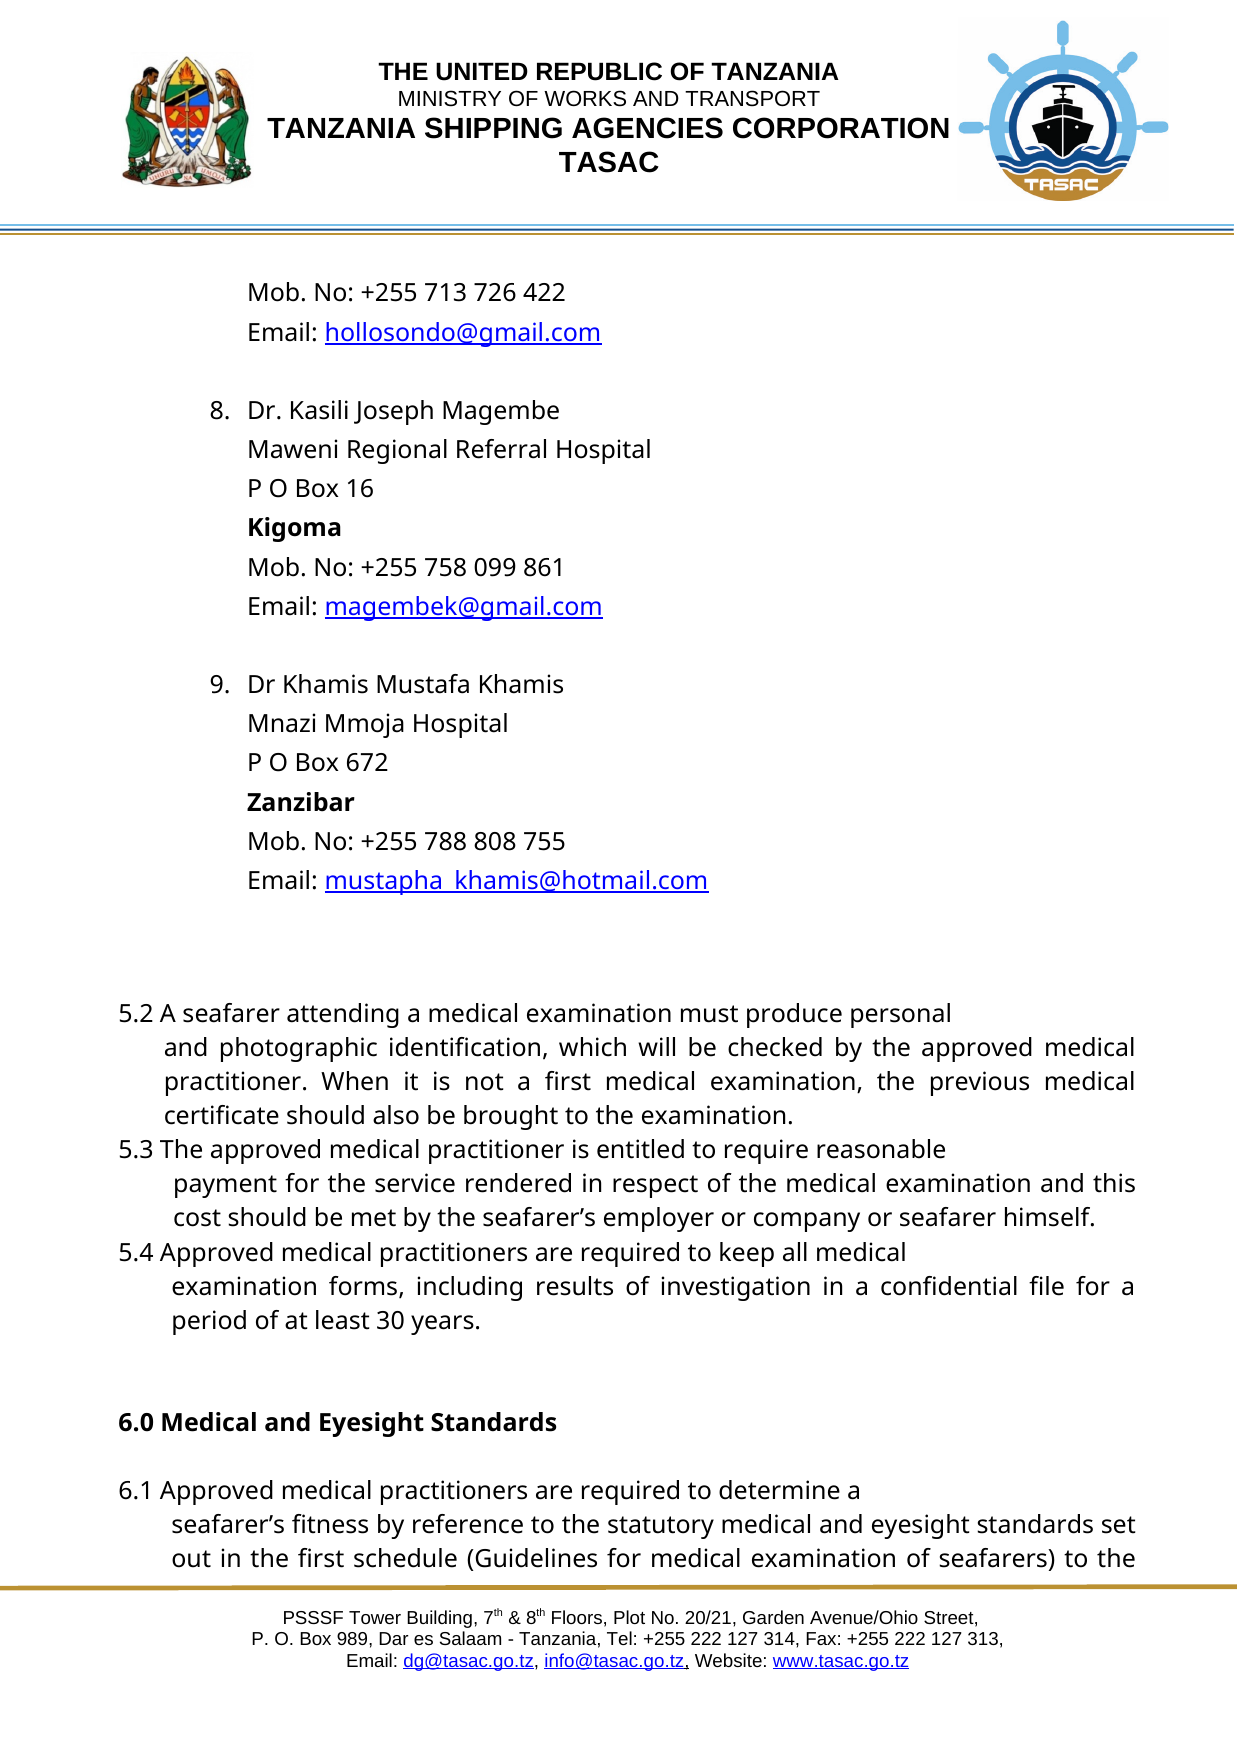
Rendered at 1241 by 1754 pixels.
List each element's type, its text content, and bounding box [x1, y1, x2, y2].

picture [120, 52, 254, 188]
text 5.4 Approved medical practitioners are required to keep all medical [118, 1234, 1137, 1268]
text 5.2 A seafarer attending a medical examination must produce personal [118, 996, 1137, 1030]
list Email: hollosondo@gmail.com [247, 314, 1137, 348]
text payment for the service rendered in respect of the medical examination and this cost should be met by the seafarer’s employer or company or seafarer himself. [173, 1166, 1137, 1234]
list Email: magembek@gmail.com [247, 588, 1137, 622]
list Mob. No: +255 713 726 422 [247, 275, 1137, 309]
text 6.0 Medical and Eyesight Standards [118, 1404, 1137, 1438]
list Dr. Kasili Joseph Magembe [209, 392, 1137, 427]
list Mob. No: +255 788 808 755 [247, 823, 1137, 857]
list P O Box 672 [247, 745, 1137, 779]
list Dr Khamis Mustafa Khamis [209, 667, 1137, 701]
text examination forms, including results of investigation in a confidential file for a period of at least 30 years. [171, 1268, 1137, 1336]
list Mnazi Mmoja Hospital [247, 706, 1137, 740]
text and photographic identification, which will be checked by the approved medical practitioner. When it is not a first medical examination, the previous medical certificate should also be brought to the examination. [163, 1030, 1137, 1132]
list Maweni Regional Referral Hospital [247, 432, 1137, 466]
list Mob. No: +255 758 099 861 [247, 549, 1137, 583]
text 6.1 Approved medical practitioners are required to determine a [118, 1473, 1137, 1507]
list P O Box 16 [247, 471, 1137, 505]
list Email: mustapha_khamis@hotmail.com [247, 862, 1137, 897]
list Kigoma [247, 510, 1137, 544]
list Zanzibar [247, 784, 1137, 818]
text 5.3 The approved medical practitioner is entitled to require reasonable [118, 1132, 1137, 1166]
